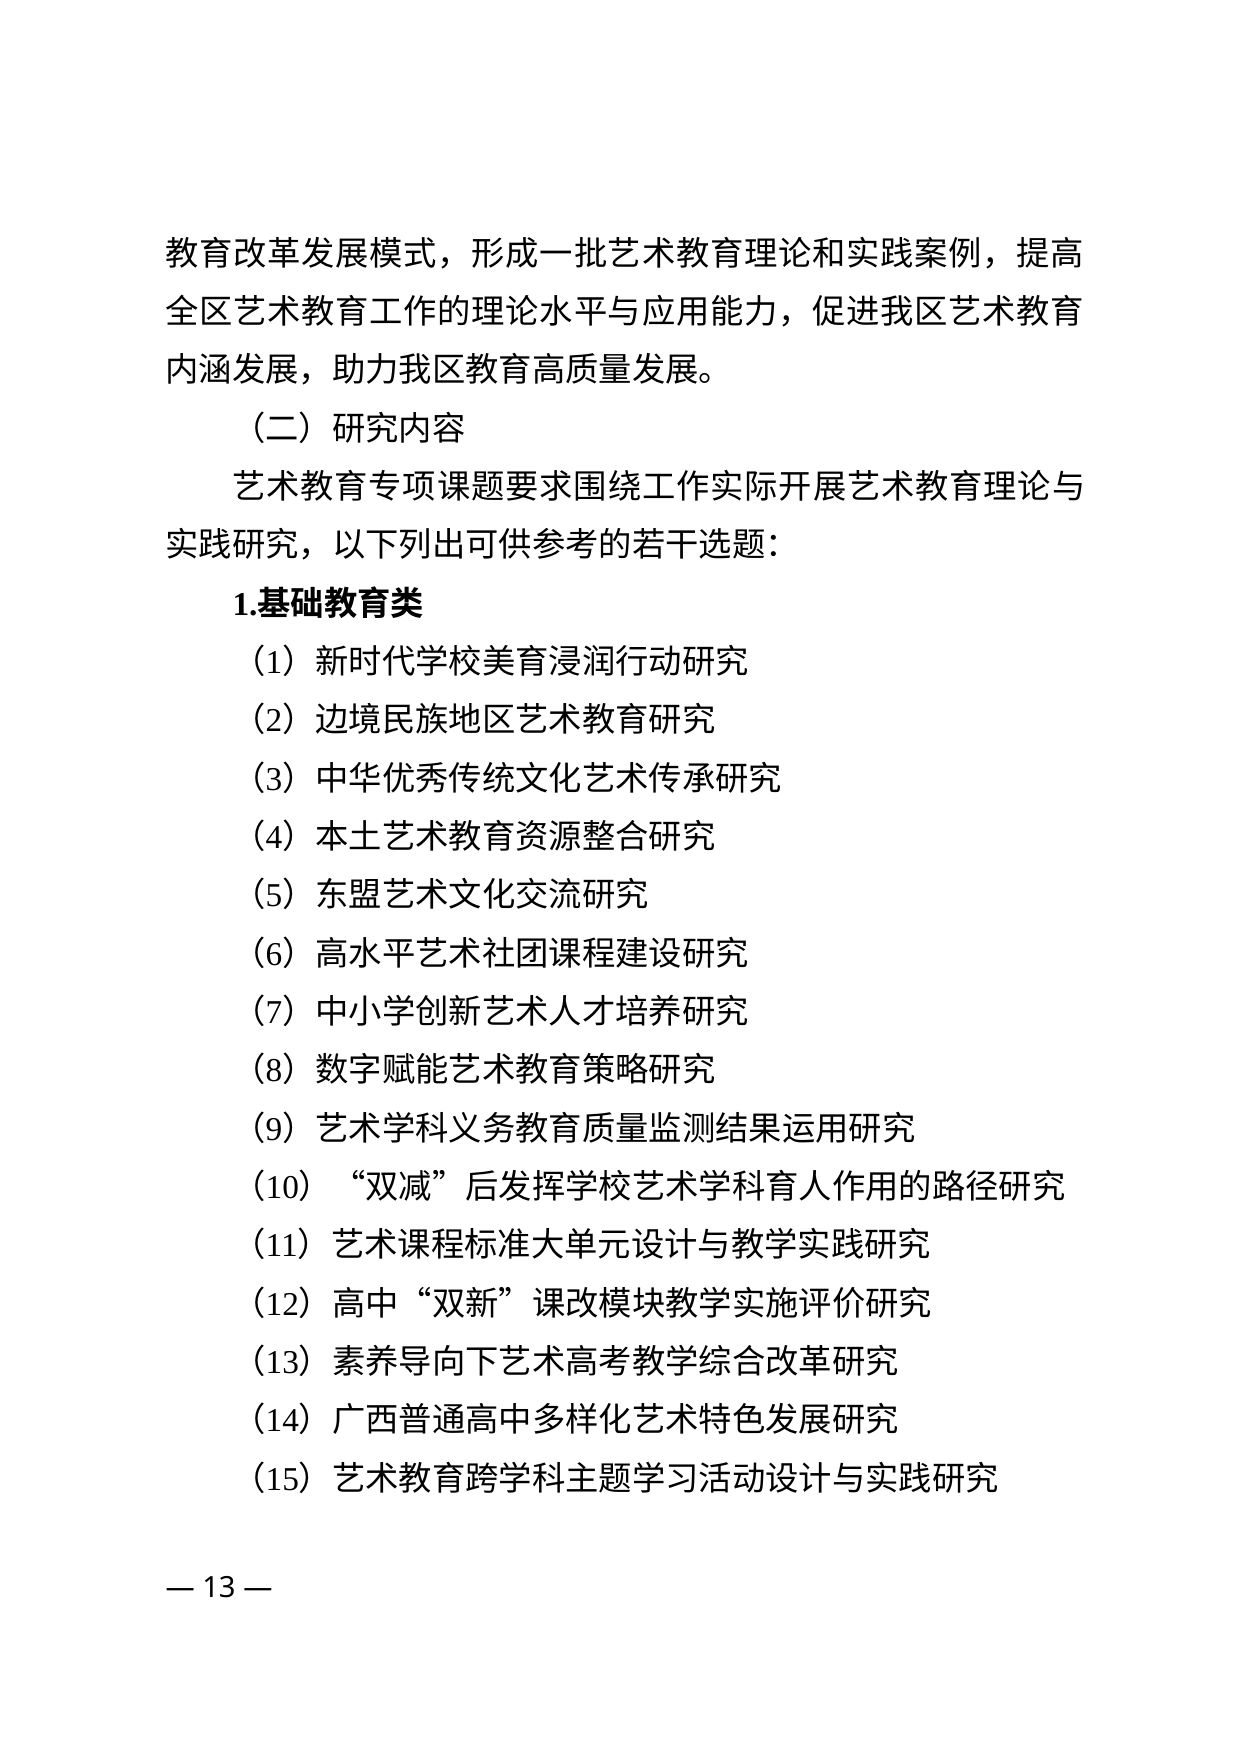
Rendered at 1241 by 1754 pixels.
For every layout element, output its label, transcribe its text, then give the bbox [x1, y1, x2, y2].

list （11）艺术课程标准大单元设计与教学实践研究 [165, 1210, 1087, 1268]
list （8）数字赋能艺术教育策略研究 [165, 1035, 1087, 1093]
list （二）研究内容 [165, 393, 1087, 452]
list （4）本土艺术教育资源整合研究 [165, 802, 1087, 860]
list （6）高水平艺术社团课程建设研究 [165, 918, 1087, 977]
list （12）高中“双新”课改模块教学实施评价研究 [165, 1268, 1087, 1327]
list （10）“双减”后发挥学校艺术学科育人作用的路径研究 [165, 1152, 1087, 1210]
list （7）中小学创新艺术人才培养研究 [165, 977, 1087, 1035]
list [165, 218, 1087, 393]
list （13）素养导向下艺术高考教学综合改革研究 [165, 1327, 1087, 1385]
list （15）艺术教育跨学科主题学习活动设计与实践研究 [165, 1443, 1087, 1502]
list （3）中华优秀传统文化艺术传承研究 [165, 743, 1087, 802]
list 艺术教育专项课题要求围绕工作实际开展艺术教育理论与实践研究，以下列出可供参考的若干选题： [165, 452, 1087, 568]
list （2）边境民族地区艺术教育研究 [165, 685, 1087, 743]
list （5）东盟艺术文化交流研究 [165, 860, 1087, 918]
list 1.基础教育类 [165, 568, 1087, 627]
list （14）广西普通高中多样化艺术特色发展研究 [165, 1385, 1087, 1443]
list （1）新时代学校美育浸润行动研究 [165, 627, 1087, 685]
list （9）艺术学科义务教育质量监测结果运用研究 [165, 1093, 1087, 1152]
